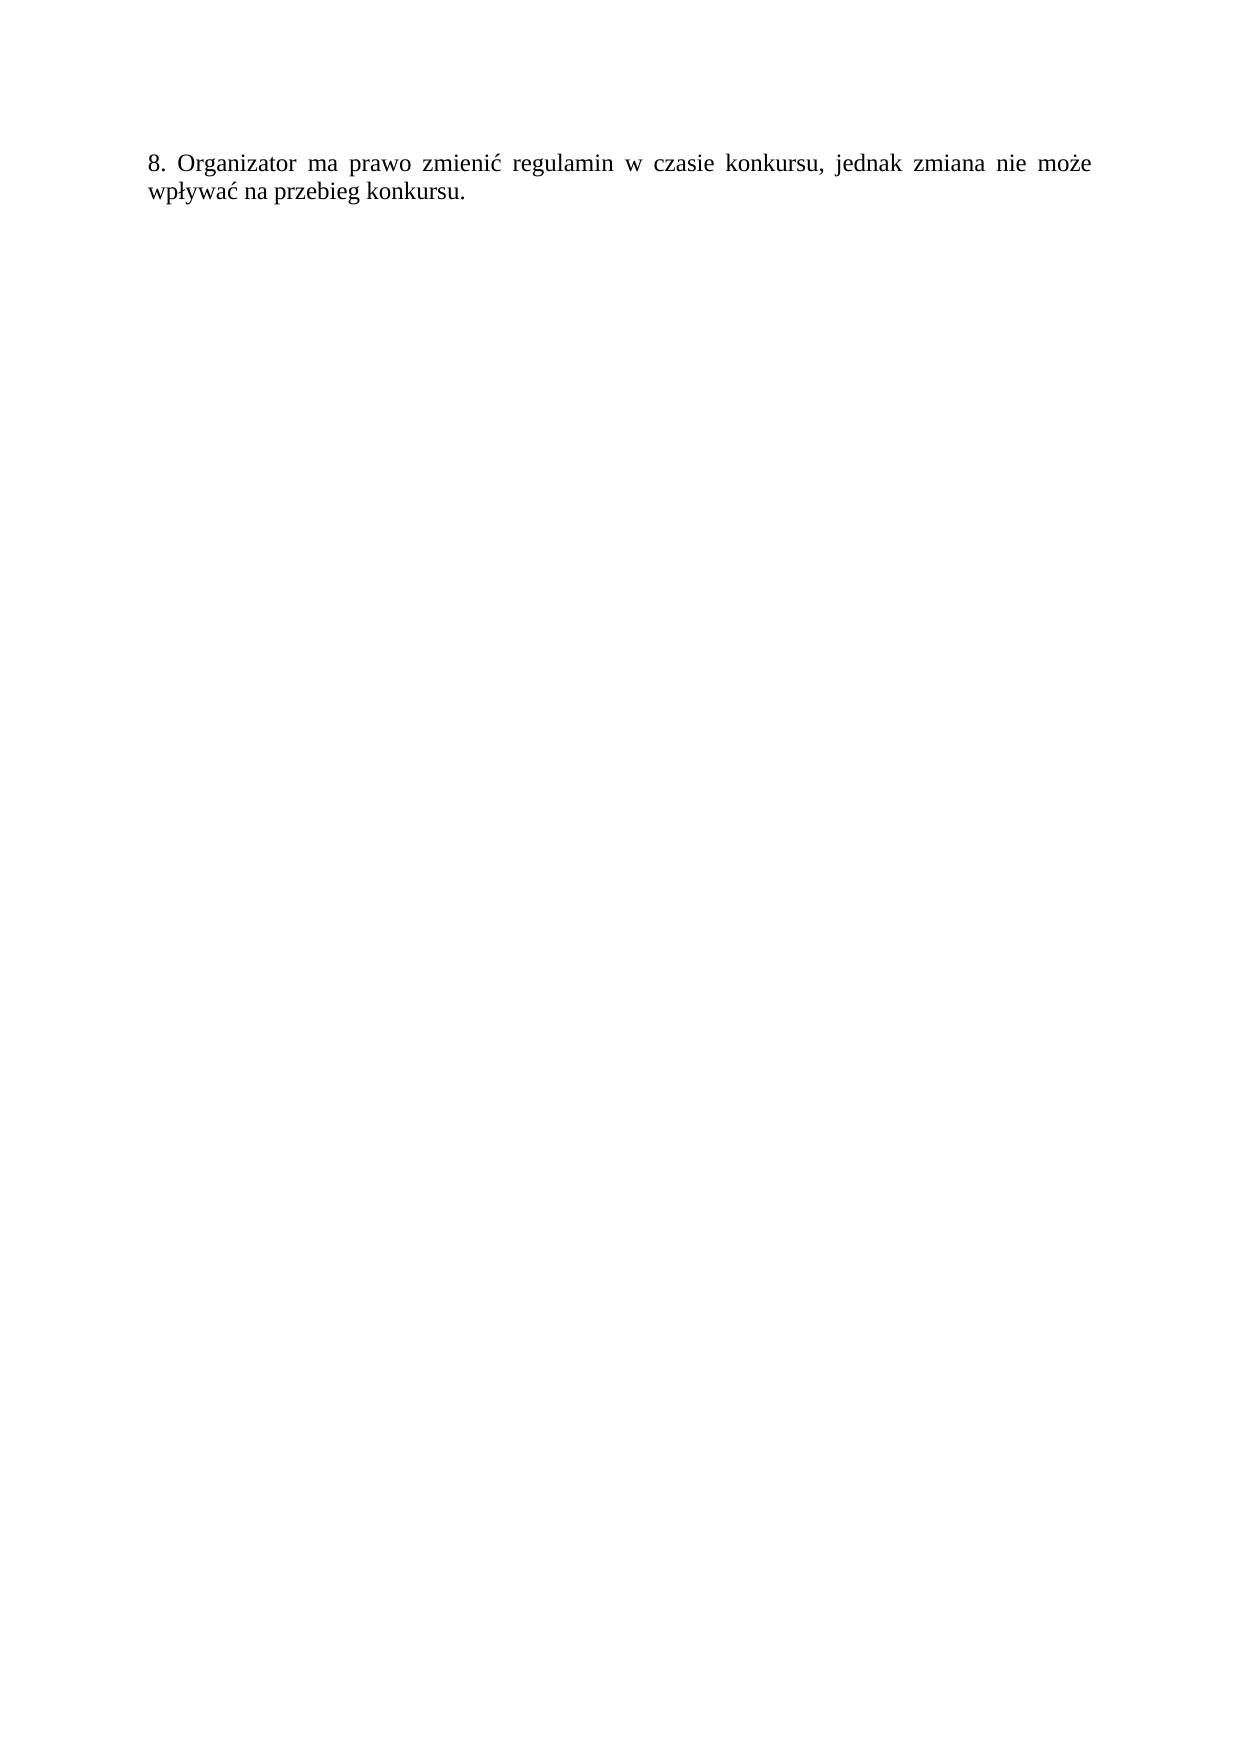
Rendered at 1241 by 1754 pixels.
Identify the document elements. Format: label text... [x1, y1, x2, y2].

text 8. Organizator ma prawo zmienić regulamin w czasie konkursu, jednak zmiana nie może wpływać na przebieg konkursu. [148, 148, 1093, 205]
